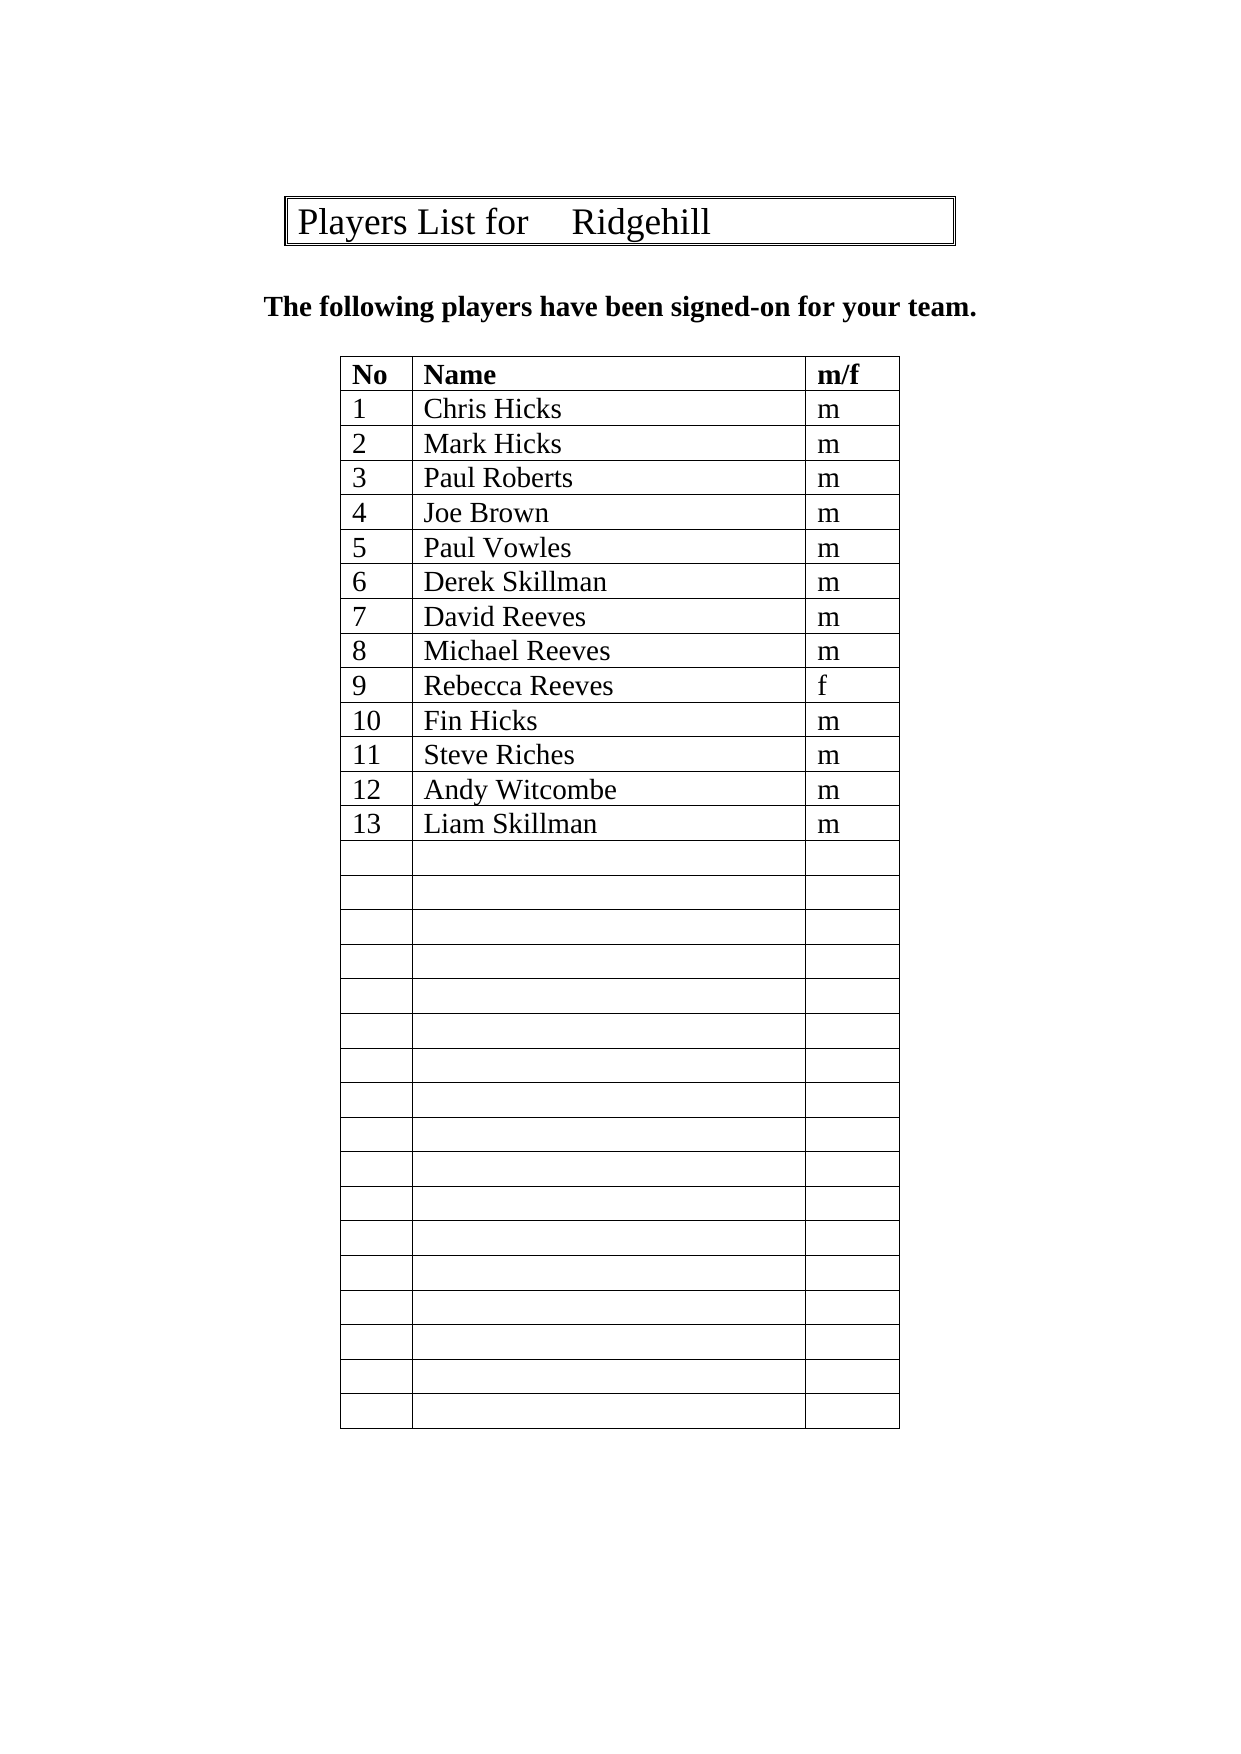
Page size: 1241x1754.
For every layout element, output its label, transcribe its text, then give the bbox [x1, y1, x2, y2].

table_header No [341, 357, 412, 390]
table_cell [341, 910, 412, 944]
table_cell [413, 945, 805, 978]
table_cell [413, 979, 805, 1013]
table_cell [413, 1256, 805, 1289]
table_header Ridgehill [560, 199, 953, 242]
table_cell [341, 1256, 412, 1289]
table_cell 12 [341, 772, 412, 805]
table_cell 4 [341, 495, 412, 529]
table_cell [413, 1187, 805, 1220]
table_cell [341, 1152, 412, 1186]
table_header m/f [806, 357, 899, 390]
table_cell [806, 1394, 899, 1428]
table_cell [341, 1118, 412, 1151]
table_cell m [806, 461, 899, 494]
table_cell [413, 910, 805, 944]
table_cell Mark Hicks [413, 426, 805, 459]
table_cell [806, 1291, 899, 1324]
table_cell Derek Skillman [413, 564, 805, 598]
table_cell 13 [341, 806, 412, 840]
table_cell [806, 1360, 899, 1393]
table_cell [413, 1049, 805, 1082]
table_cell Joe Brown [413, 495, 805, 529]
table_cell 6 [341, 564, 412, 598]
table_cell [341, 1291, 412, 1324]
table_cell m [806, 737, 899, 771]
table_cell m [806, 806, 899, 840]
table_cell [806, 1049, 899, 1082]
table_cell [806, 979, 899, 1013]
table_cell [806, 841, 899, 874]
table_cell m [806, 426, 899, 459]
table_header Name [413, 357, 805, 390]
table_cell [341, 876, 412, 909]
table_cell Paul Roberts [413, 461, 805, 494]
table_cell [413, 1325, 805, 1359]
table_cell [341, 1360, 412, 1393]
table_cell [341, 1187, 412, 1220]
table_cell 3 [341, 461, 412, 494]
table_cell [806, 1256, 899, 1289]
table_cell [413, 1118, 805, 1151]
table_cell m [806, 391, 899, 425]
table_cell Michael Reeves [413, 634, 805, 667]
table_cell Fin Hicks [413, 703, 805, 736]
table_cell m [806, 495, 899, 529]
table_cell 8 [341, 634, 412, 667]
table_cell [341, 841, 412, 874]
table_cell Chris Hicks [413, 391, 805, 425]
table_cell [413, 1360, 805, 1393]
table_cell m [806, 530, 899, 563]
table_cell [341, 1325, 412, 1359]
table_cell [341, 1049, 412, 1082]
table_cell [806, 876, 899, 909]
table_cell Paul Vowles [413, 530, 805, 563]
table_cell m [806, 703, 899, 736]
table_cell [341, 1221, 412, 1255]
table_cell 11 [341, 737, 412, 771]
table_cell [806, 945, 899, 978]
table_cell 2 [341, 426, 412, 459]
table_cell [413, 1083, 805, 1117]
table_cell m [806, 772, 899, 805]
table_cell 10 [341, 703, 412, 736]
table_cell f [806, 668, 899, 702]
table_cell [341, 1394, 412, 1428]
table_cell [806, 1152, 899, 1186]
table_cell Steve Riches [413, 737, 805, 771]
table_cell [806, 1118, 899, 1151]
table_cell 7 [341, 599, 412, 632]
table_cell [806, 1187, 899, 1220]
table_cell [806, 1325, 899, 1359]
table_cell [341, 1083, 412, 1117]
table_cell m [806, 564, 899, 598]
table_cell David Reeves [413, 599, 805, 632]
table_header Players List for [288, 199, 560, 242]
table_cell 1 [341, 391, 412, 425]
table_cell Andy Witcombe [413, 772, 805, 805]
table_cell [413, 1014, 805, 1047]
table_cell [413, 876, 805, 909]
table_cell [341, 1014, 412, 1047]
table_cell [413, 1291, 805, 1324]
table_cell [413, 1394, 805, 1428]
table_cell [341, 945, 412, 978]
table_cell [413, 1152, 805, 1186]
table_cell [806, 1014, 899, 1047]
table_cell Rebecca Reeves [413, 668, 805, 702]
table_cell m [806, 599, 899, 632]
table_cell [413, 1221, 805, 1255]
table_cell [413, 841, 805, 874]
table_cell 9 [341, 668, 412, 702]
text The following players have been signed-on for your team. [153, 289, 1087, 322]
table_cell [341, 979, 412, 1013]
table_cell Liam Skillman [413, 806, 805, 840]
table_cell [806, 1083, 899, 1117]
table_cell 5 [341, 530, 412, 563]
table_cell m [806, 634, 899, 667]
table_cell [806, 910, 899, 944]
table_cell [806, 1221, 899, 1255]
